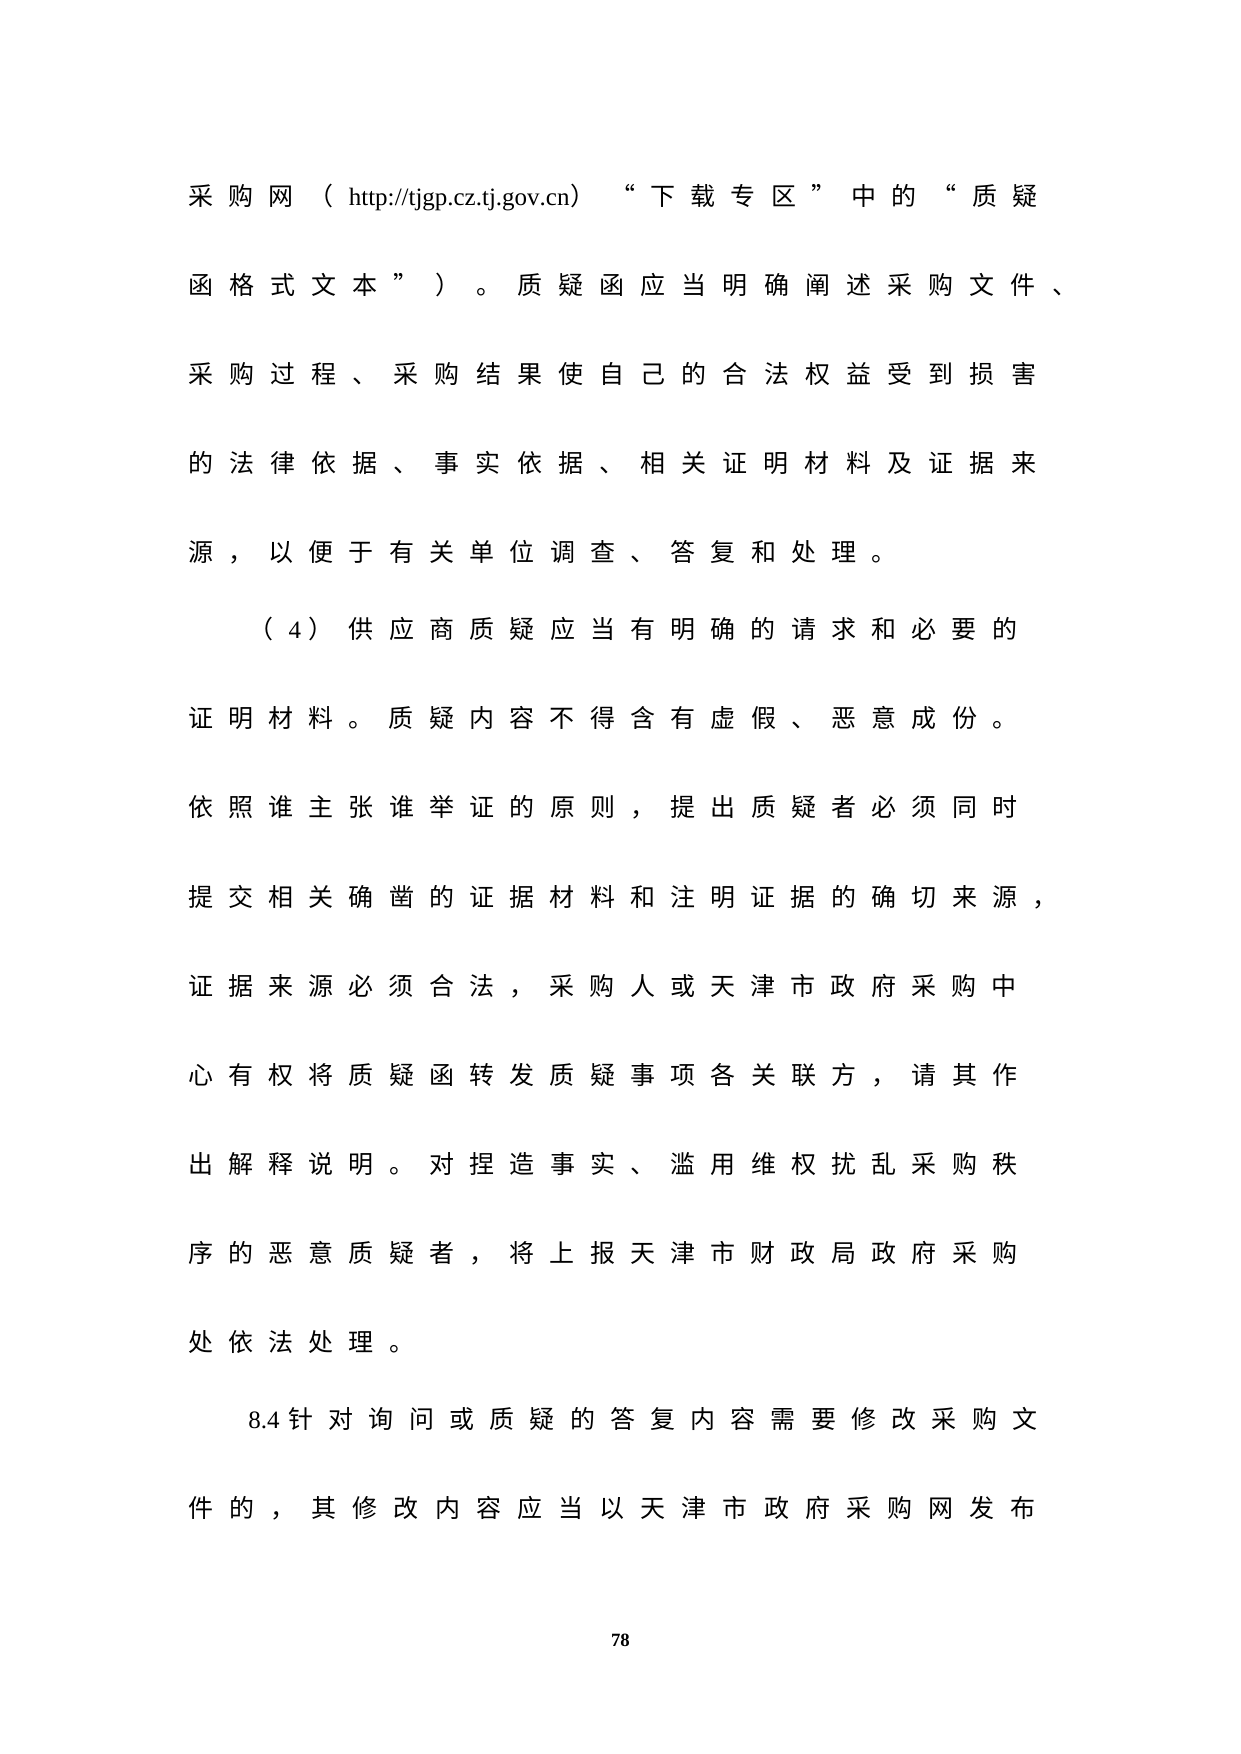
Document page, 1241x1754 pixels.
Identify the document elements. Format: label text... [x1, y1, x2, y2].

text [188, 164, 1052, 580]
text （4）供应商质疑应当有明确的请求和必要的证明材料。质疑内容不得含有虚假、恶意成份。依照谁主张谁举证的原则，提出质疑者必须同时提交相关确凿的证据材料和注明证据的确切来源，证据来源必须合法，采购人或天津市政府采购中心有权将质疑函转发质疑事项各关联方，请其作出解释说明。对捏造事实、滥用维权扰乱采购秩序的恶意质疑者，将上报天津市财政局政府采购处依法处理。 [188, 598, 1052, 1370]
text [188, 1388, 1052, 1537]
